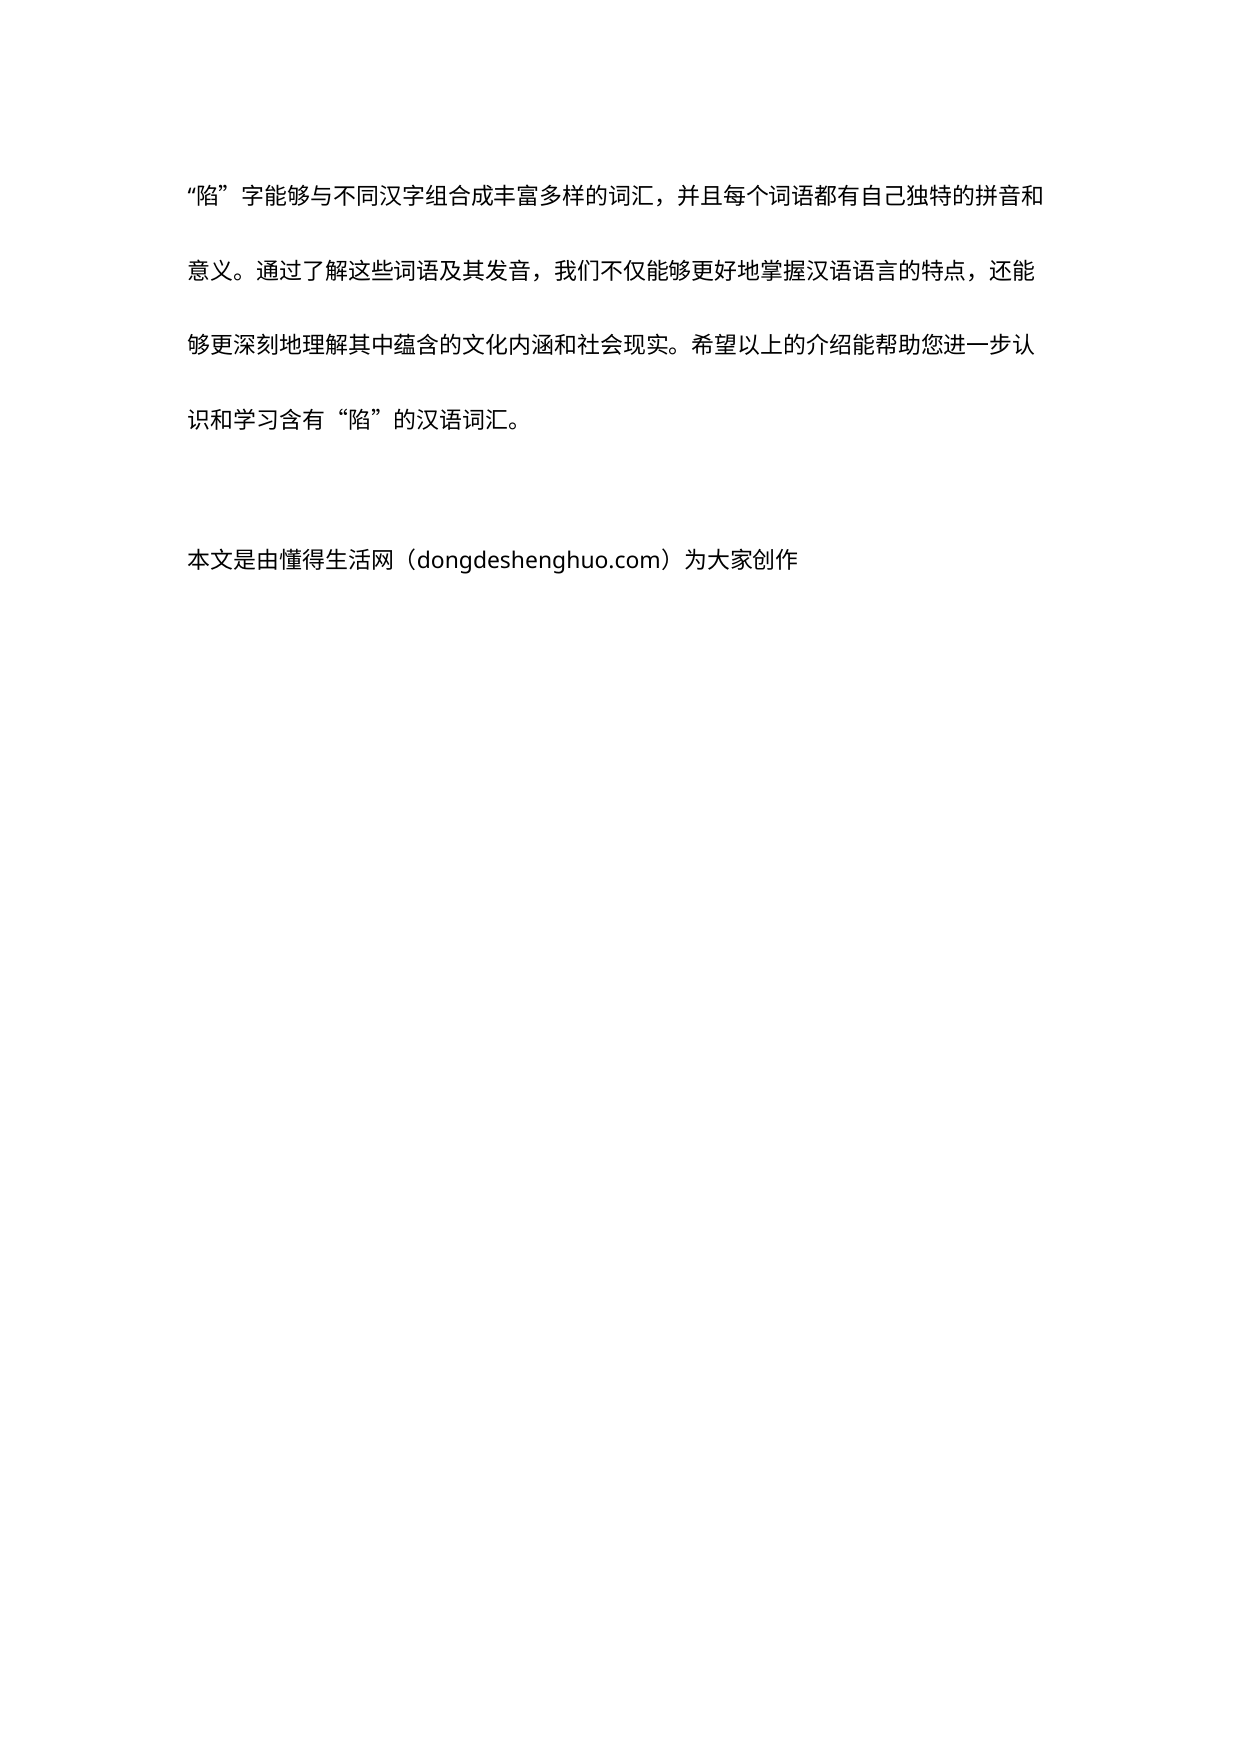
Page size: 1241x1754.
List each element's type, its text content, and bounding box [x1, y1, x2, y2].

text 本文是由懂得生活网（dongdeshenghuo.com）为大家创作 [187, 526, 1053, 591]
text “陷”字能够与不同汉字组合成丰富多样的词汇，并且每个词语都有自己独特的拼音和意义。通过了解这些词语及其发音，我们不仅能够更好地掌握汉语语言的特点，还能够更深刻地理解其中蕴含的文化内涵和社会现实。希望以上的介绍能帮助您进一步认识和学习含有“陷”的汉语词汇。 [187, 162, 1053, 451]
